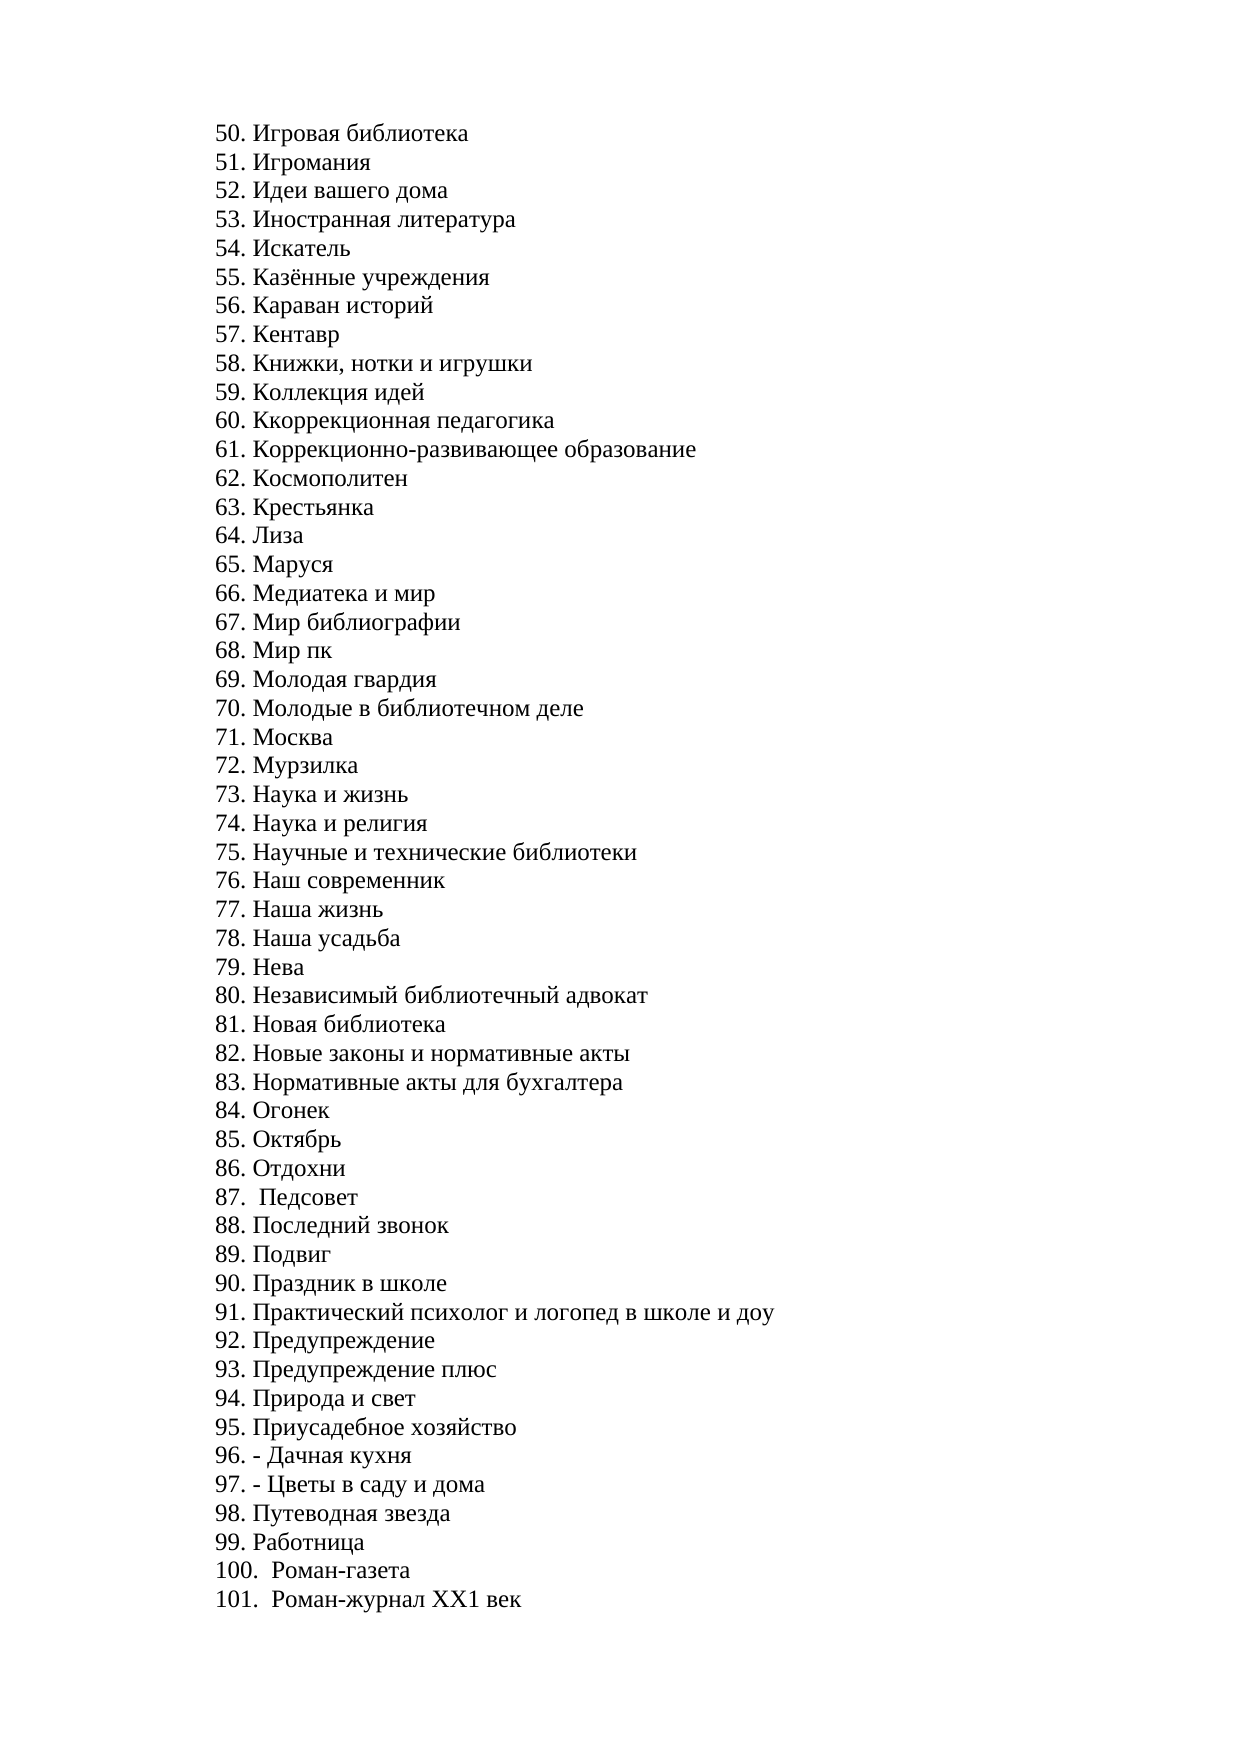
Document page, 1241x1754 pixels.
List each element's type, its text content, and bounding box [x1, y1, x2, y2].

list Независимый библиотечный адвокат [215, 981, 1152, 1009]
list Ккоррекционная педагогика [215, 406, 1152, 434]
list Последний звонок [215, 1211, 1152, 1239]
list Наша усадьба [215, 923, 1152, 952]
list Молодая гвардия [215, 664, 1152, 693]
list Путеводная звезда [215, 1498, 1152, 1527]
list Приусадебное хозяйство [215, 1412, 1152, 1441]
list Коллекция идей [215, 377, 1152, 406]
list Природа и свет [215, 1383, 1152, 1412]
list Молодые в библиотечном деле [215, 693, 1152, 722]
list Наша жизнь [215, 894, 1152, 923]
list Москва [215, 722, 1152, 751]
list Нева [215, 952, 1152, 981]
list Коррекционно-развивающее образование [215, 434, 1152, 463]
list Наука и жизнь [215, 779, 1152, 808]
list Лиза [215, 521, 1152, 549]
list Космополитен [215, 463, 1152, 492]
list Новые законы и нормативные акты [215, 1038, 1152, 1067]
list Караван историй [215, 291, 1152, 319]
list Праздник в школе [215, 1268, 1152, 1297]
list Предупреждение плюс [215, 1354, 1152, 1383]
list Огонек [215, 1096, 1152, 1124]
list Наука и религия [215, 808, 1152, 837]
list Искатель [215, 233, 1152, 262]
list Кентавр [215, 319, 1152, 348]
list Отдохни [215, 1153, 1152, 1182]
list Нормативные акты для бухгалтера [215, 1067, 1152, 1096]
list Роман-газета [215, 1556, 1152, 1584]
list Октябрь [215, 1124, 1152, 1153]
list Новая библиотека [215, 1009, 1152, 1038]
list Подвиг [215, 1239, 1152, 1268]
list Идеи вашего дома [215, 176, 1152, 204]
list Иностранная литература [215, 204, 1152, 233]
list Практический психолог и логопед в школе и доу [215, 1297, 1152, 1326]
list Крестьянка [215, 492, 1152, 521]
list Предупреждение [215, 1326, 1152, 1354]
list Мир пк [215, 636, 1152, 664]
list Работница [215, 1527, 1152, 1556]
list Игровая библиотека [215, 118, 1152, 147]
list - Цветы в саду и дома [215, 1469, 1152, 1498]
list Медиатека и мир [215, 578, 1152, 607]
list Мурзилка [215, 751, 1152, 779]
list - Дачная кухня [215, 1441, 1152, 1469]
list Игромания [215, 147, 1152, 176]
list Маруся [215, 549, 1152, 578]
list Книжки, нотки и игрушки [215, 348, 1152, 377]
list Научные и технические библиотеки [215, 837, 1152, 866]
list Мир библиографии [215, 607, 1152, 636]
list Педсовет [215, 1182, 1152, 1211]
list Роман-журнал ХХ1 век [215, 1584, 1152, 1613]
list Казённые учреждения [215, 262, 1152, 291]
list Наш современник [215, 866, 1152, 894]
